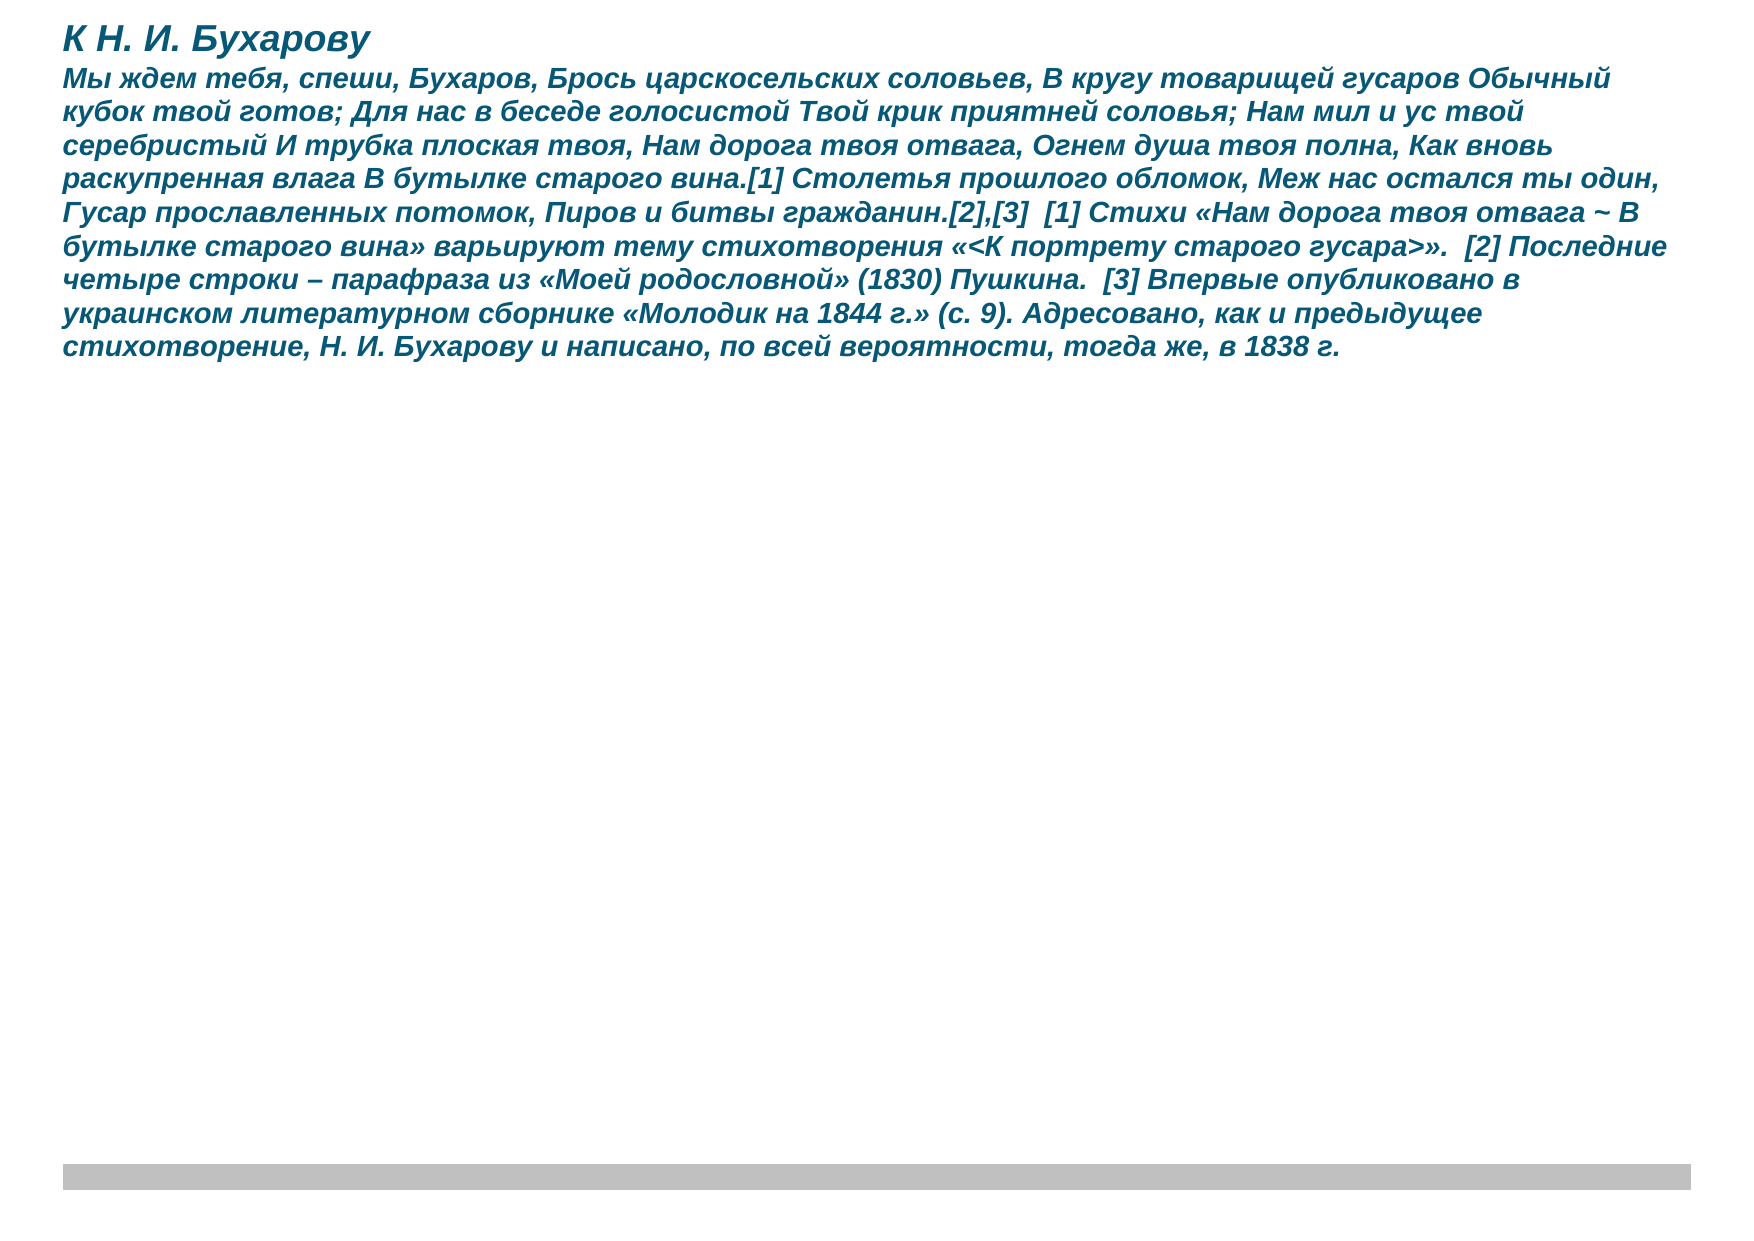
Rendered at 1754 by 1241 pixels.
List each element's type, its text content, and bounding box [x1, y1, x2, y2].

subtitle К Н. И. Бухарову [62, 17, 1691, 60]
text Мы ждем тебя, спеши, Бухаров, [62, 61, 1691, 363]
